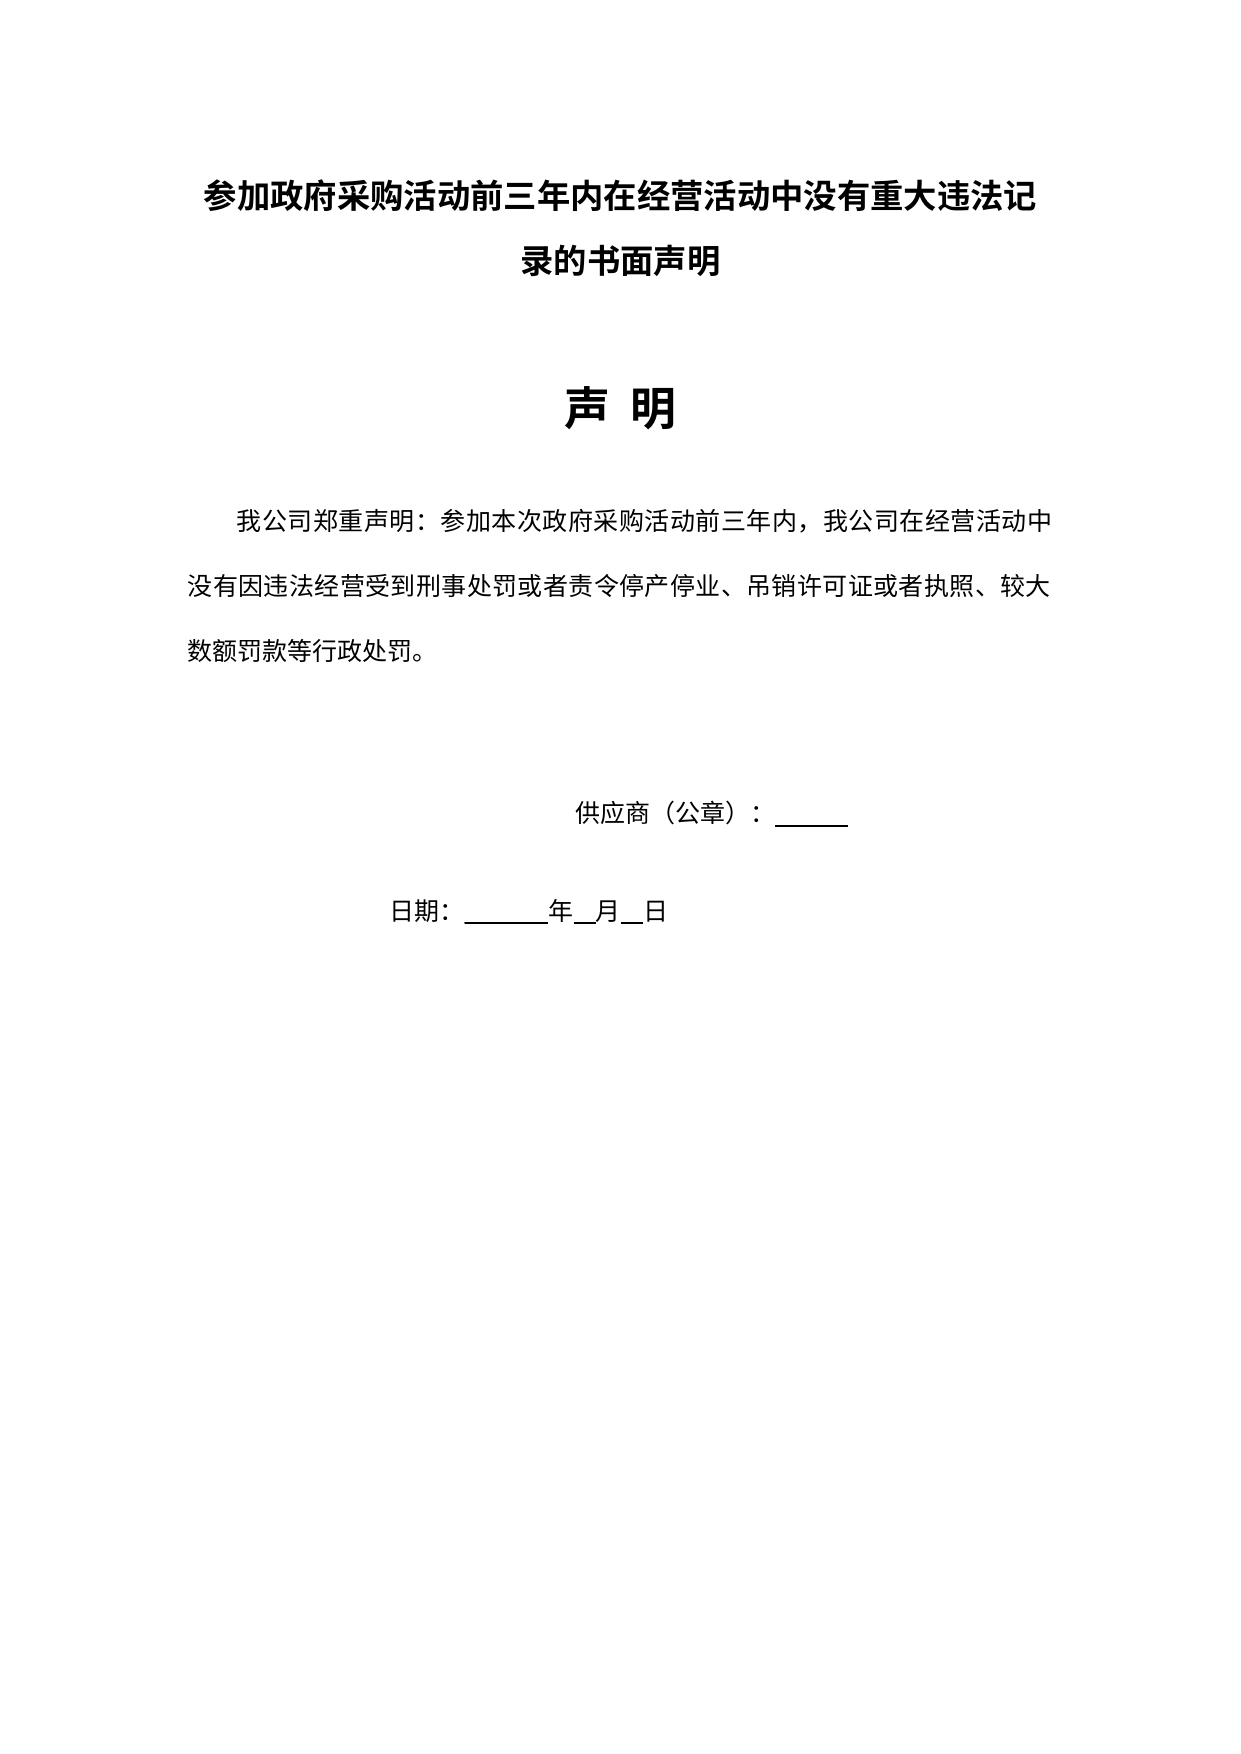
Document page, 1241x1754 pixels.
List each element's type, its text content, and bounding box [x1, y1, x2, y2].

text 参加政府采购活动前三年内在经营活动中没有重大违法记录的书面声明 [187, 162, 1053, 292]
text 供应商（公章）： [187, 779, 1053, 844]
text 我公司郑重声明：参加本次政府采购活动前三年内，我公司在经营活动中没有因违法经营受到刑事处罚或者责令停产停业、吊销许可证或者执照、较大数额罚款等行政处罚。 [187, 487, 1053, 682]
text 声 明 [187, 357, 1053, 454]
text 日期：______年 月 日 [187, 877, 1053, 942]
